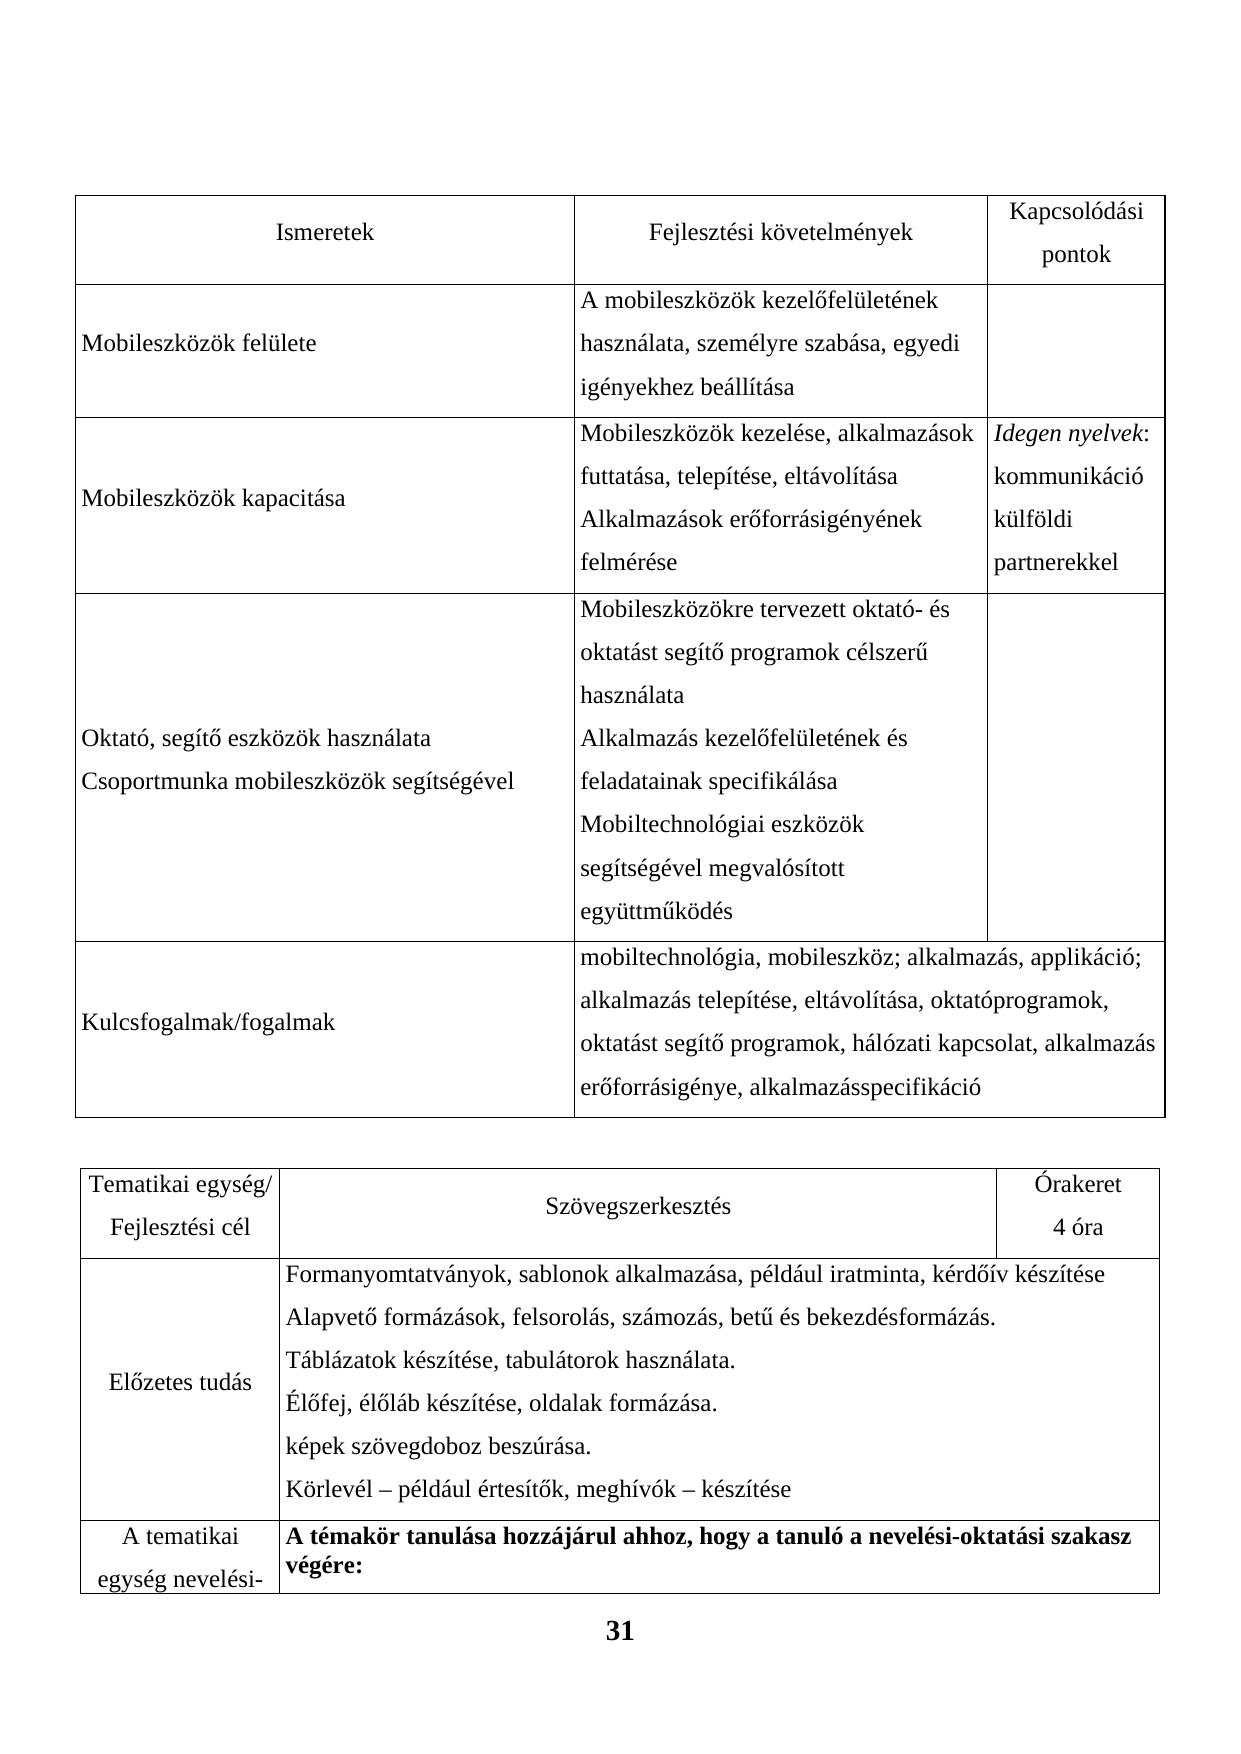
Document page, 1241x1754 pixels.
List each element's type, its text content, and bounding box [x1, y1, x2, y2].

table_cell Kulcsfogalmak/fogalmak [76, 942, 574, 1117]
table_cell Idegen nyelvek: kommunikáció külföldi partnerekkel [988, 418, 1164, 593]
table_header Kapcsolódási pontok [988, 196, 1164, 284]
table_cell A mobileszközök kezelőfelületének használata, személyre szabása, egyedi igényekhez beállítása [575, 285, 987, 417]
table_cell mobiltechnológia, mobileszköz; alkalmazás, applikáció; alkalmazás telepítése, eltávolítása, oktatóprogramok, oktatást segítő programok, hálózati kapcsolat, alkalmazás erőforrásigénye, alkalmazásspecifikáció [575, 942, 1164, 1117]
table_cell [988, 594, 1164, 941]
table_cell Formanyomtatványok, sablonok alkalmazása, például iratminta, kérdőív készítése Alapvető formázások, felsorolás, számozás, betű és bekezdésformázás. Táblázatok készítése, tabulátorok használata. Élőfej, élőláb készítése, oldalak formázása. képek szövegdoboz beszúrása. Körlevél – például értesítők, meghívók – készítése [280, 1259, 1159, 1520]
table_header Órakeret 4 óra [997, 1169, 1159, 1258]
table_cell Mobileszközök kezelése, alkalmazások futtatása, telepítése, eltávolítása Alkalmazások erőforrásigényének felmérése [575, 418, 987, 593]
table_header Szövegszerkesztés [280, 1169, 996, 1258]
table_cell Mobileszközökre tervezett oktató- és oktatást segítő programok célszerű használata Alkalmazás kezelőfelületének és feladatainak specifikálása Mobiltechnológiai eszközök segítségével megvalósított együttműködés [575, 594, 987, 941]
table_header Fejlesztési követelmények [575, 196, 987, 284]
table_cell Mobileszközök kapacitása [76, 418, 574, 593]
table_cell Oktató, segítő eszközök használata Csoportmunka mobileszközök segítségével [76, 594, 574, 941]
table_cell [280, 1521, 1159, 1593]
table_cell Előzetes tudás [81, 1259, 279, 1520]
table_cell Mobileszközök felülete [76, 285, 574, 417]
table_cell [988, 285, 1164, 417]
table_header Tematikai egység/ Fejlesztési cél [81, 1169, 279, 1258]
table_header Ismeretek [76, 196, 574, 284]
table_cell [81, 1521, 279, 1593]
